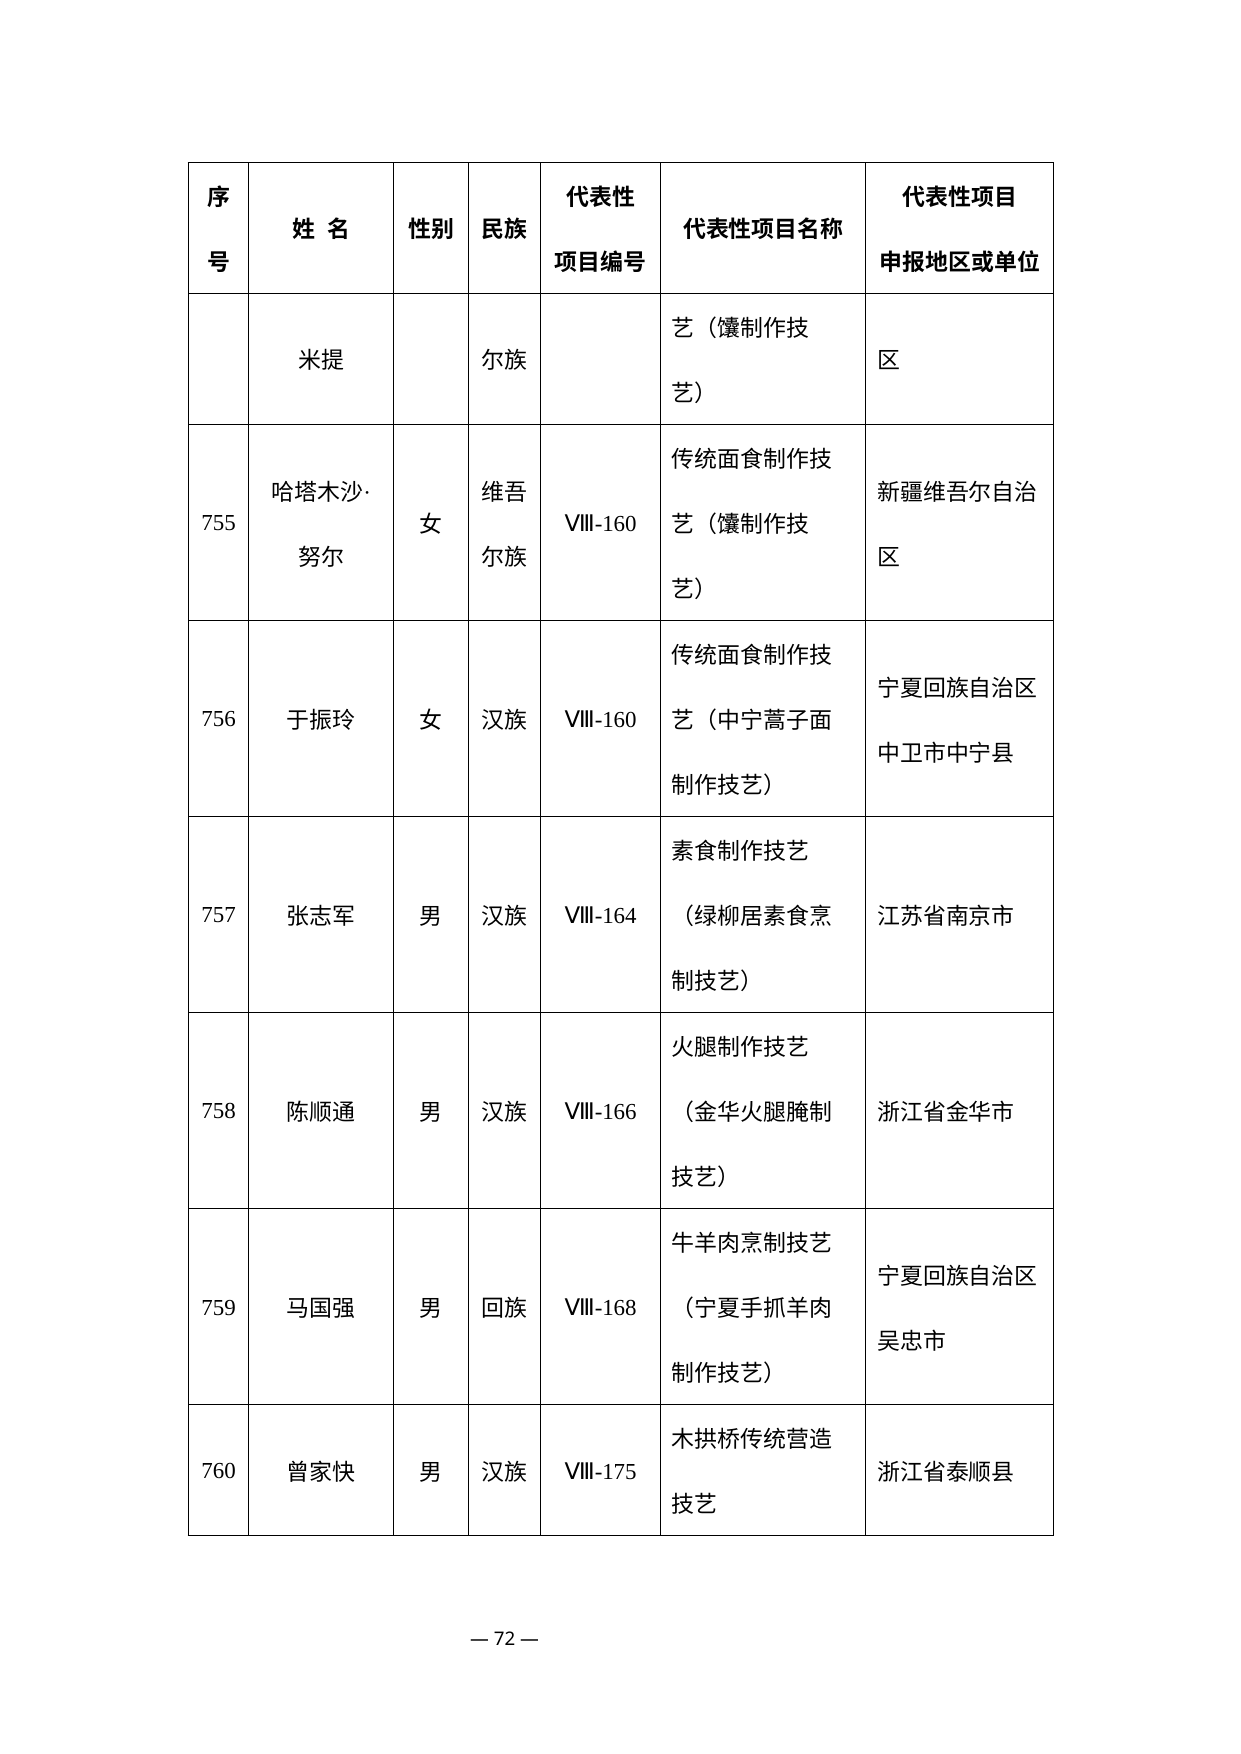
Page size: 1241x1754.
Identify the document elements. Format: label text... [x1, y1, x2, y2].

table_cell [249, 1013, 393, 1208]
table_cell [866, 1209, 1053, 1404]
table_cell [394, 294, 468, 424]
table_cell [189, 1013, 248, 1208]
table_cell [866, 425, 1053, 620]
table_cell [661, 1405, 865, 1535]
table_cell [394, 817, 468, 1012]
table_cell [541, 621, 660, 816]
table_header 序号 [189, 163, 248, 293]
table_header 代表性项目 申报地区或单位 [866, 163, 1053, 293]
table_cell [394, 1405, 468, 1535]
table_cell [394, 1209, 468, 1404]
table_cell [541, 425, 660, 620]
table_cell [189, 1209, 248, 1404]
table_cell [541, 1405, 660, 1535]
table_header 代表性 项目编号 [541, 163, 660, 293]
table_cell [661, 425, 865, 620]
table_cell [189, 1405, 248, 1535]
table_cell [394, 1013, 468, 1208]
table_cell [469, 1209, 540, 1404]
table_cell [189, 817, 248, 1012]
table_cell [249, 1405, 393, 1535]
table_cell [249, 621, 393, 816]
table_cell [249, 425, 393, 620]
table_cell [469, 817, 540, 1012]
table_header 姓名 [249, 163, 393, 293]
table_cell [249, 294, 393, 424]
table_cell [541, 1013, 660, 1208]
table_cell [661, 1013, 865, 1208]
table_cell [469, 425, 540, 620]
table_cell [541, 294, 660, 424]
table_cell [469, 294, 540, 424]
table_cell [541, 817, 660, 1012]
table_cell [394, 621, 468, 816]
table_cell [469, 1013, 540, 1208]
table_header 民族 [469, 163, 540, 293]
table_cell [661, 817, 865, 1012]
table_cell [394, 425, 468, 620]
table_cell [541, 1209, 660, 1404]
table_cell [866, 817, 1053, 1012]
table_header 性别 [394, 163, 468, 293]
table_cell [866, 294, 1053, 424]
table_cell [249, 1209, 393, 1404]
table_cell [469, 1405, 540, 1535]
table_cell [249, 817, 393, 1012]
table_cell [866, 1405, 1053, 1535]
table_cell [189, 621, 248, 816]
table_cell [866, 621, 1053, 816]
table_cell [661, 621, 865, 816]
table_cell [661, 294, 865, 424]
table_header 代表性项目名称 [661, 163, 865, 293]
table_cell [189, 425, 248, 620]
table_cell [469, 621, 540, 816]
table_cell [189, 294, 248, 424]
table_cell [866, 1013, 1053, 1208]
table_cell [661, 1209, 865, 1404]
